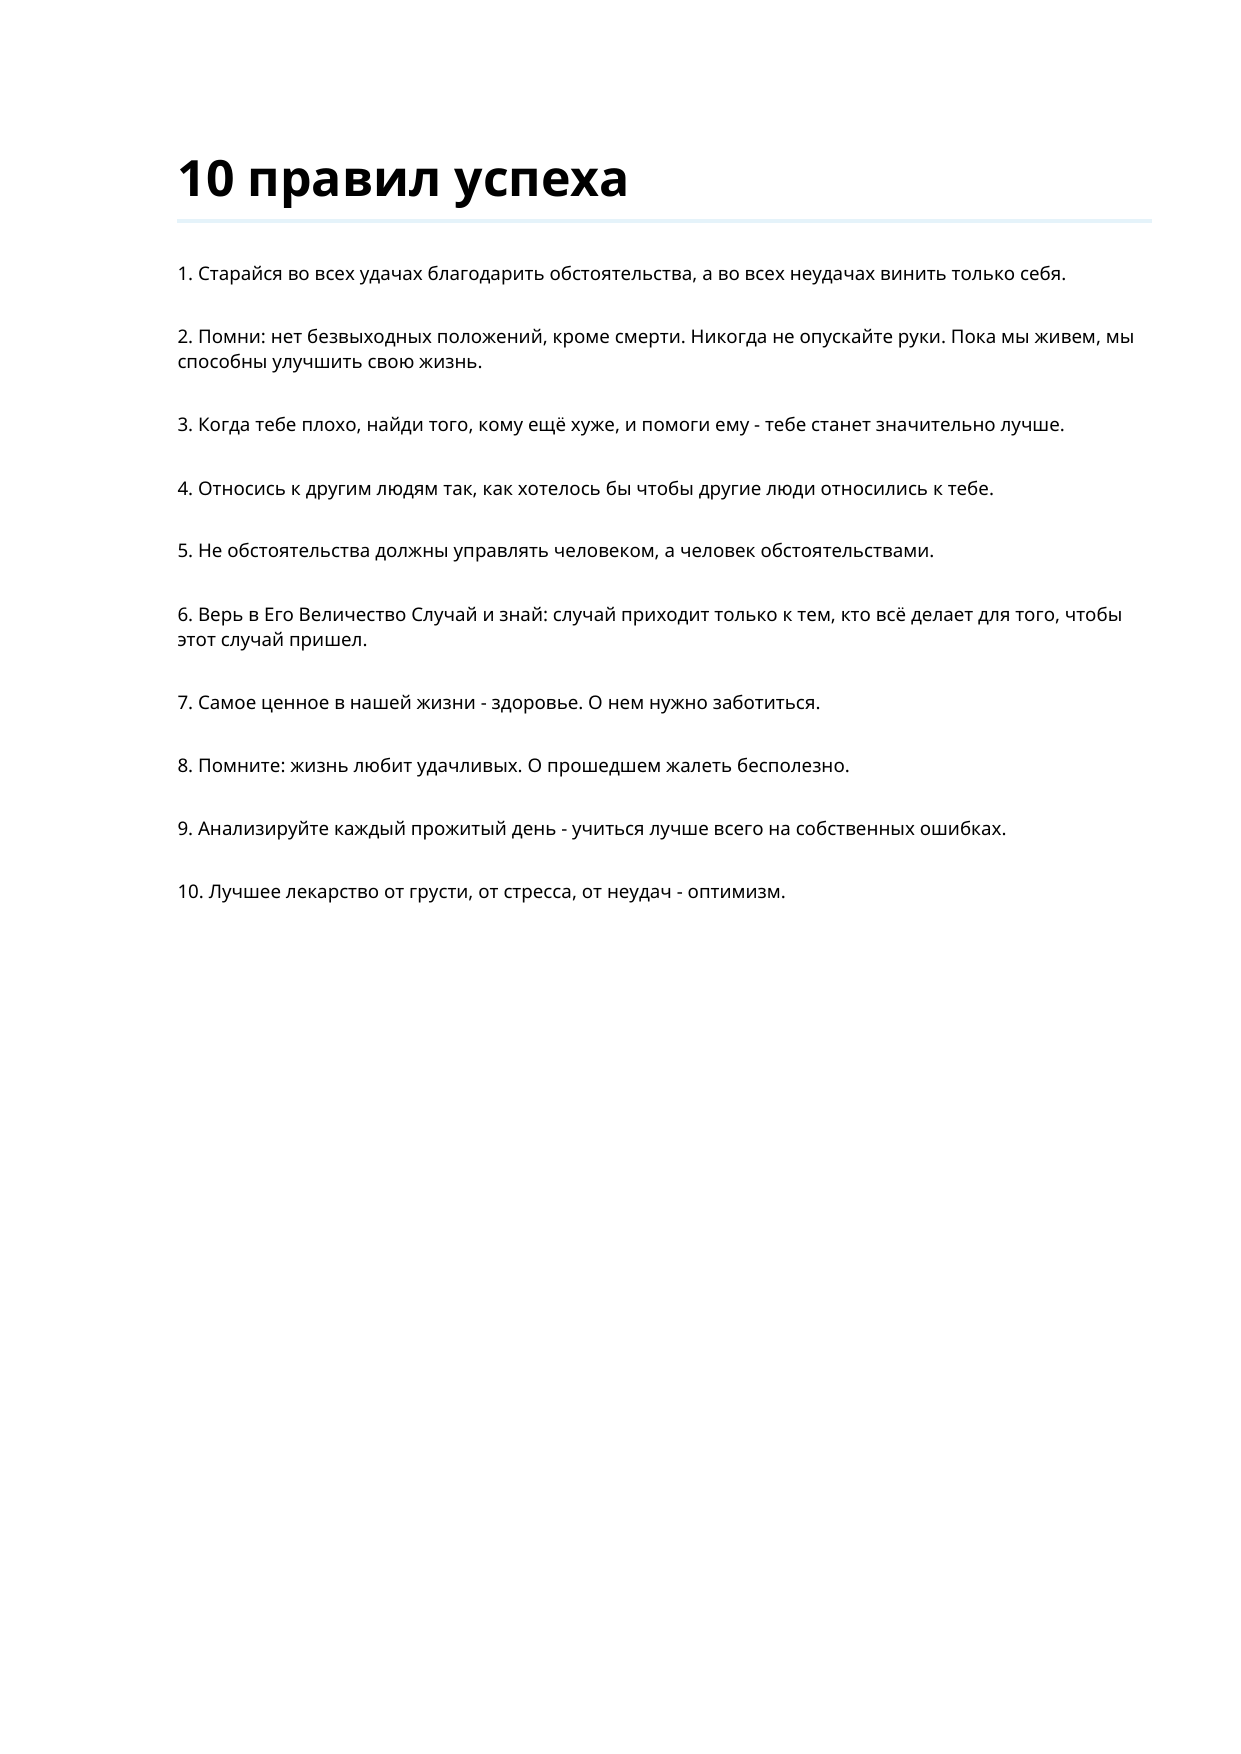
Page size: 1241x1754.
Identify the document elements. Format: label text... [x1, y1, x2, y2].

text 7. Самое ценное в нашей жизни - здоровье. О нем нужно заботиться. [177, 689, 1152, 715]
text 10. Лучшее лекарство от грусти, от стресса, от неудач - оптимизм. [177, 878, 1152, 904]
text 6. Верь в Его Величество Случай и знай: случай приходит только к тем, кто всё делает для того, чтобы этот случай пришел. [177, 601, 1152, 652]
text 4. Относись к другим людям так, как хотелось бы чтобы другие люди относились к тебе. [177, 475, 1152, 500]
text 10 правил успеха [177, 143, 1152, 219]
text 1. Старайся во всех удачах благодарить обстоятельства, а во всех неудачах винить только себя. [177, 260, 1152, 286]
text 9. Анализируйте каждый прожитый день - учиться лучше всего на собственных ошибках. [177, 815, 1152, 841]
text 3. Когда тебе плохо, найди того, кому ещё хуже, и помоги ему - тебе станет значительно лучше. [177, 412, 1152, 437]
text 8. Помните: жизнь любит удачливых. О прошедшем жалеть бесполезно. [177, 752, 1152, 778]
text 5. Не обстоятельства должны управлять человеком, а человек обстоятельствами. [177, 538, 1152, 563]
text 2. Помни: нет безвыходных положений, кроме смерти. Никогда не опускайте руки. Пока мы живем, мы способны улучшить свою жизнь. [177, 323, 1152, 374]
